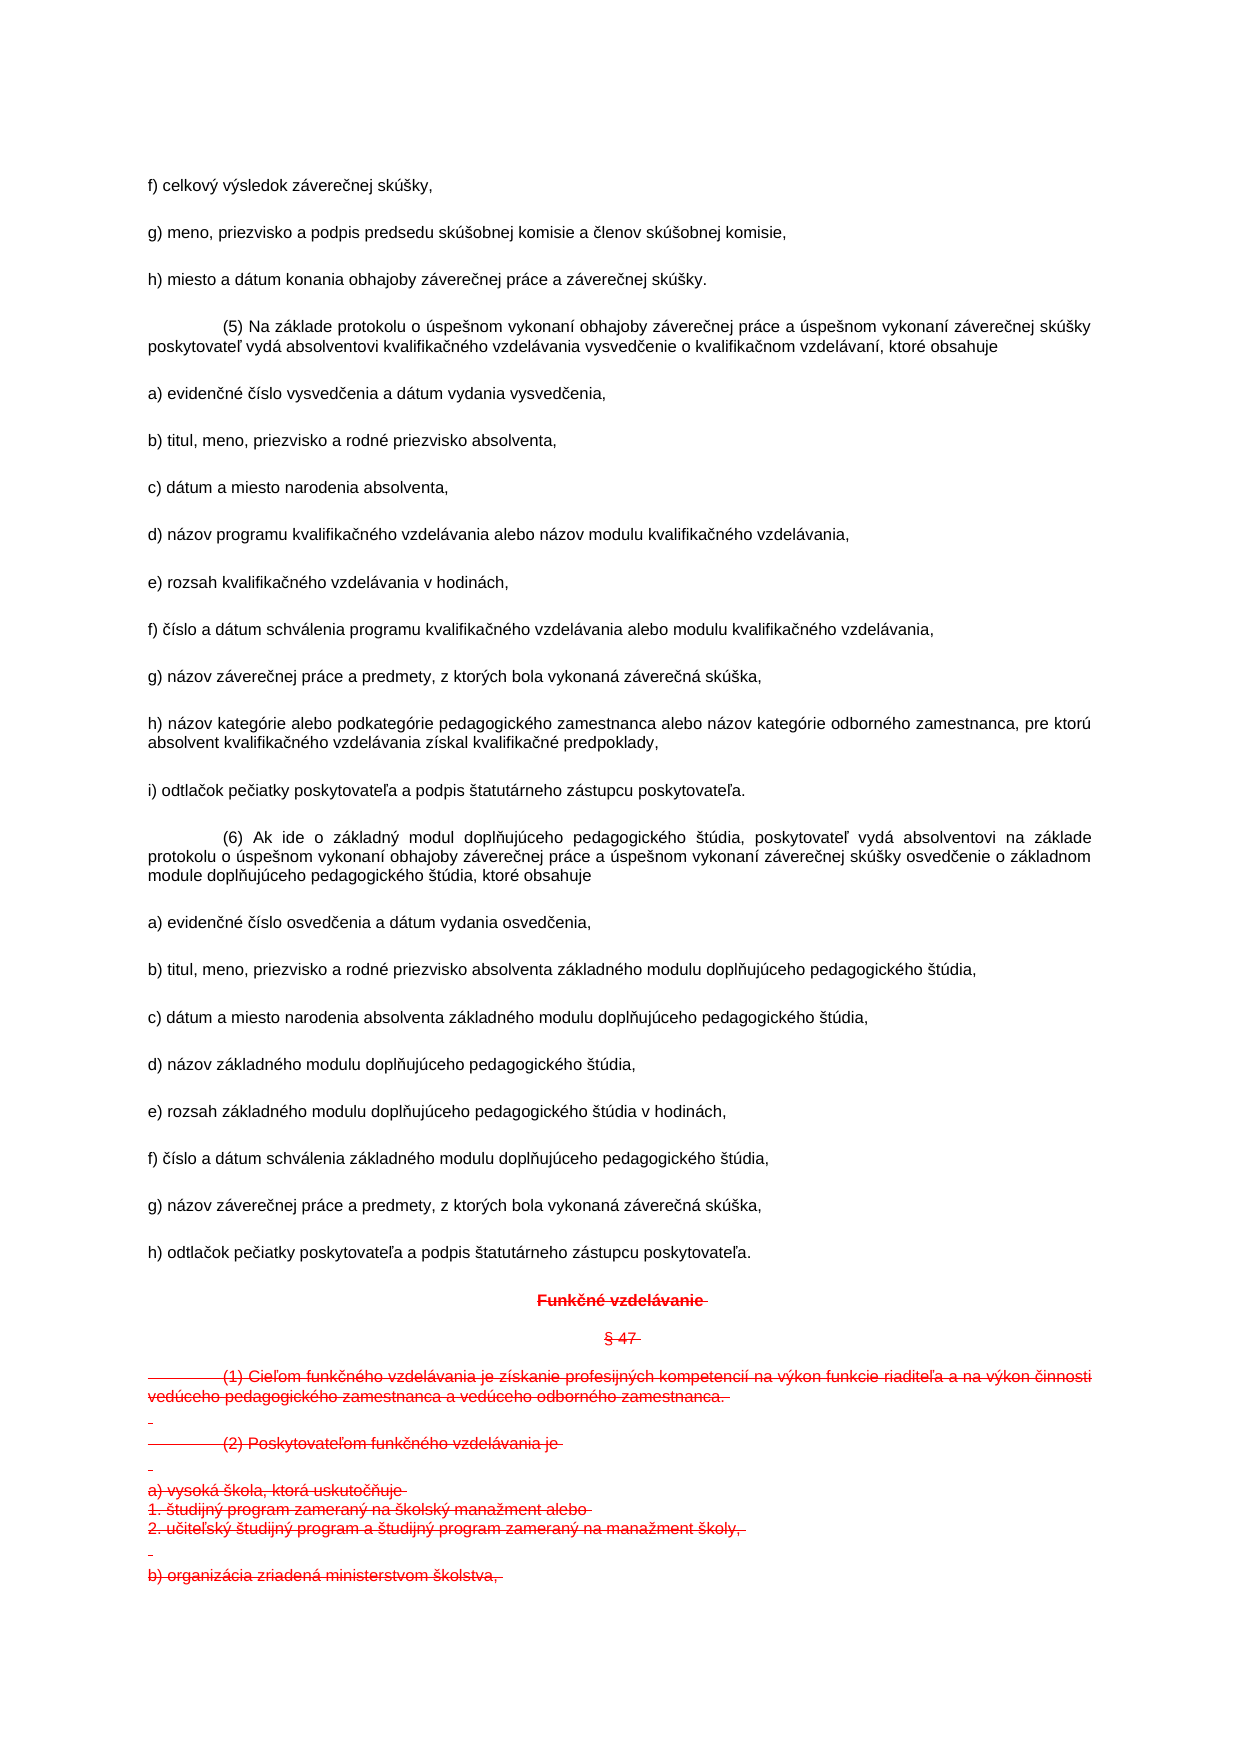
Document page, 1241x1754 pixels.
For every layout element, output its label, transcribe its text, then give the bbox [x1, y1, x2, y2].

text d) názov programu kvalifikačného vzdelávania alebo názov modulu kvalifikačného vzdelávania, [148, 525, 1092, 544]
text h) názov kategórie alebo podkategórie pedagogického zamestnanca alebo názov kategórie odborného zamestnanca, pre ktorú absolvent kvalifikačného vzdelávania získal kvalifikačné predpoklady, [148, 714, 1092, 752]
text c) dátum a miesto narodenia absolventa základného modulu doplňujúceho pedagogického štúdia, [148, 1007, 1092, 1027]
text g) názov záverečnej práce a predmety, z ktorých bola vykonaná záverečná skúška, [148, 667, 1092, 686]
text h) odtlačok pečiatky poskytovateľa a podpis štatutárneho zástupcu poskytovateľa. [148, 1243, 1092, 1262]
text (6) Ak ide o základný modul doplňujúceho pedagogického štúdia, poskytovateľ vydá absolventovi na základe protokolu o úspešnom vykonaní obhajoby záverečnej práce a úspešnom vykonaní záverečnej skúšky osvedčenie o základnom module doplňujúceho pedagogického štúdia, ktoré obsahuje [148, 827, 1092, 885]
text i) odtlačok pečiatky poskytovateľa a podpis štatutárneho zástupcu poskytovateľa. [148, 780, 1092, 799]
text 1. študijný program zameraný na školský manažment alebo [148, 1500, 1092, 1519]
text a) evidenčné číslo vysvedčenia a dátum vydania vysvedčenia, [148, 384, 1092, 403]
text § 47 [148, 1329, 1092, 1348]
text 2. učiteľský študijný program a študijný program zameraný na manažment školy, [148, 1519, 1092, 1538]
text f) číslo a dátum schválenia základného modulu doplňujúceho pedagogického štúdia, [148, 1149, 1092, 1168]
text e) rozsah kvalifikačného vzdelávania v hodinách, [148, 572, 1092, 592]
text f) celkový výsledok záverečnej skúšky, [148, 176, 1092, 195]
text g) meno, priezvisko a podpis predsedu skúšobnej komisie a členov skúšobnej komisie, [148, 223, 1092, 242]
text b) organizácia zriadená ministerstvom školstva, [148, 1566, 1092, 1585]
text (5) Na základe protokolu o úspešnom vykonaní obhajoby záverečnej práce a úspešnom vykonaní záverečnej skúšky poskytovateľ vydá absolventovi kvalifikačného vzdelávania vysvedčenie o kvalifikačnom vzdelávaní, ktoré obsahuje [148, 317, 1092, 356]
text e) rozsah základného modulu doplňujúceho pedagogického štúdia v hodinách, [148, 1102, 1092, 1121]
text g) názov záverečnej práce a predmety, z ktorých bola vykonaná záverečná skúška, [148, 1196, 1092, 1215]
text h) miesto a dátum konania obhajoby záverečnej práce a záverečnej skúšky. [148, 270, 1092, 289]
text a) evidenčné číslo osvedčenia a dátum vydania osvedčenia, [148, 913, 1092, 932]
text (1) Cieľom funkčného vzdelávania je získanie profesijných kompetencií na výkon funkcie riaditeľa a na výkon činnosti vedúceho pedagogického zamestnanca a vedúceho odborného zamestnanca. [148, 1379, 1092, 1406]
text f) číslo a dátum schválenia programu kvalifikačného vzdelávania alebo modulu kvalifikačného vzdelávania, [148, 619, 1092, 639]
text (2) Poskytovateľom funkčného vzdelávania je [148, 1433, 1092, 1453]
text b) titul, meno, priezvisko a rodné priezvisko absolventa, [148, 431, 1092, 450]
text c) dátum a miesto narodenia absolventa, [148, 478, 1092, 497]
text b) titul, meno, priezvisko a rodné priezvisko absolventa základného modulu doplňujúceho pedagogického štúdia, [148, 960, 1092, 979]
text d) názov základného modulu doplňujúceho pedagogického štúdia, [148, 1054, 1092, 1074]
text Funkčné vzdelávanie [148, 1291, 1092, 1310]
text a) vysoká škola, ktorá uskutočňuje [148, 1481, 1092, 1500]
